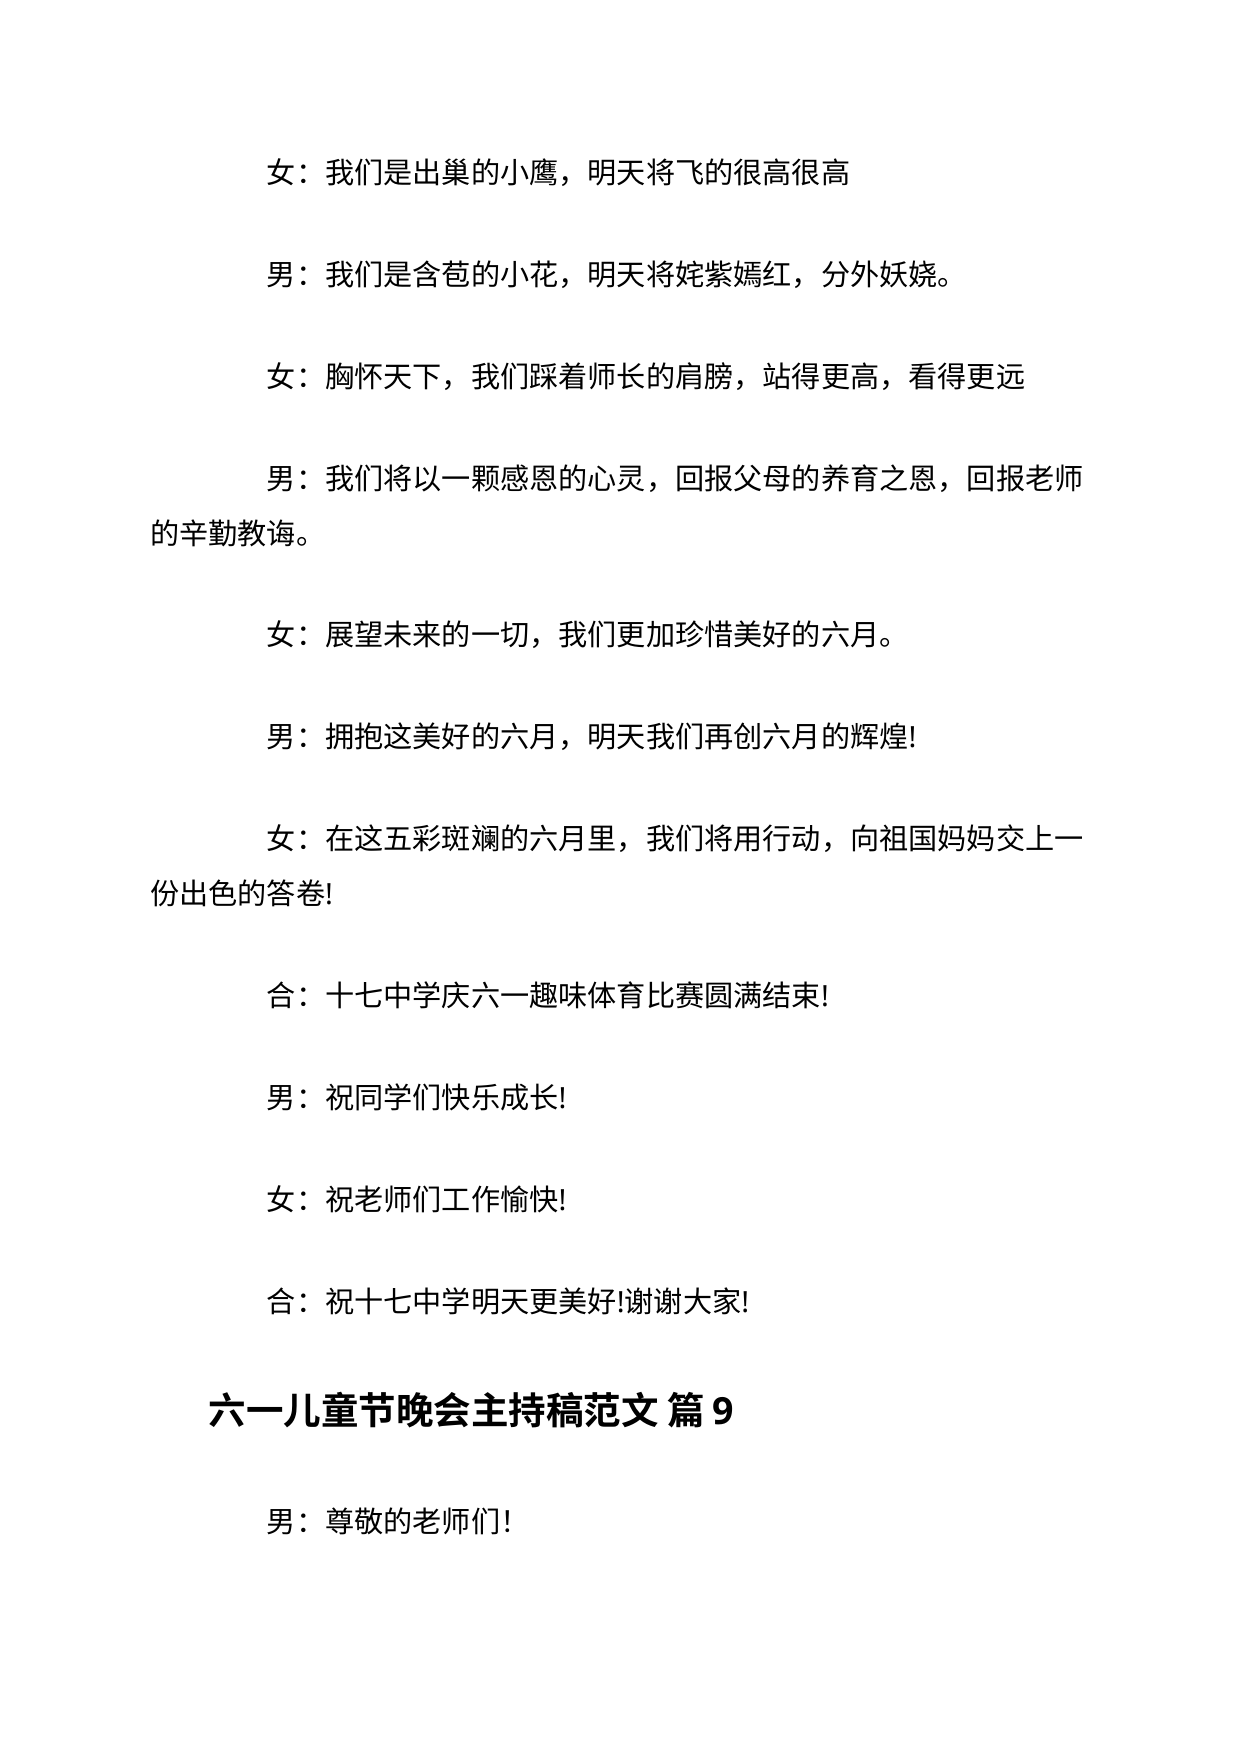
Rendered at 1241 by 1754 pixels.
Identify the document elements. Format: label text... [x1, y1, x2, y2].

text 男：我们将以一颗感恩的心灵，回报父母的养育之恩，回报老师的辛勤教诲。 [150, 455, 1090, 552]
text 男：我们是含苞的小花，明天将姹紫嫣红，分外妖娆。 [150, 252, 1090, 294]
text 女：祝老师们工作愉快! [150, 1177, 1090, 1219]
text 合：十七中学庆六一趣味体育比赛圆满结束! [150, 973, 1090, 1015]
text 男：拥抱这美好的六月，明天我们再创六月的辉煌! [150, 714, 1090, 756]
text 合：祝十七中学明天更美好!谢谢大家! [150, 1278, 1090, 1321]
text 女：我们是出巢的小鹰，明天将飞的很高很高 [150, 150, 1090, 192]
text 六一儿童节晚会主持稿范文 篇9 [150, 1381, 1090, 1435]
text 女：胸怀天下，我们踩着师长的肩膀，站得更高，看得更远 [150, 353, 1090, 396]
text 女：在这五彩斑斓的六月里，我们将用行动，向祖国妈妈交上一份出色的答卷! [150, 816, 1090, 913]
text 男：祝同学们快乐成长! [150, 1074, 1090, 1117]
text 男：尊敬的老师们！ [150, 1498, 1090, 1540]
text 女：展望未来的一切，我们更加珍惜美好的六月。 [150, 612, 1090, 654]
